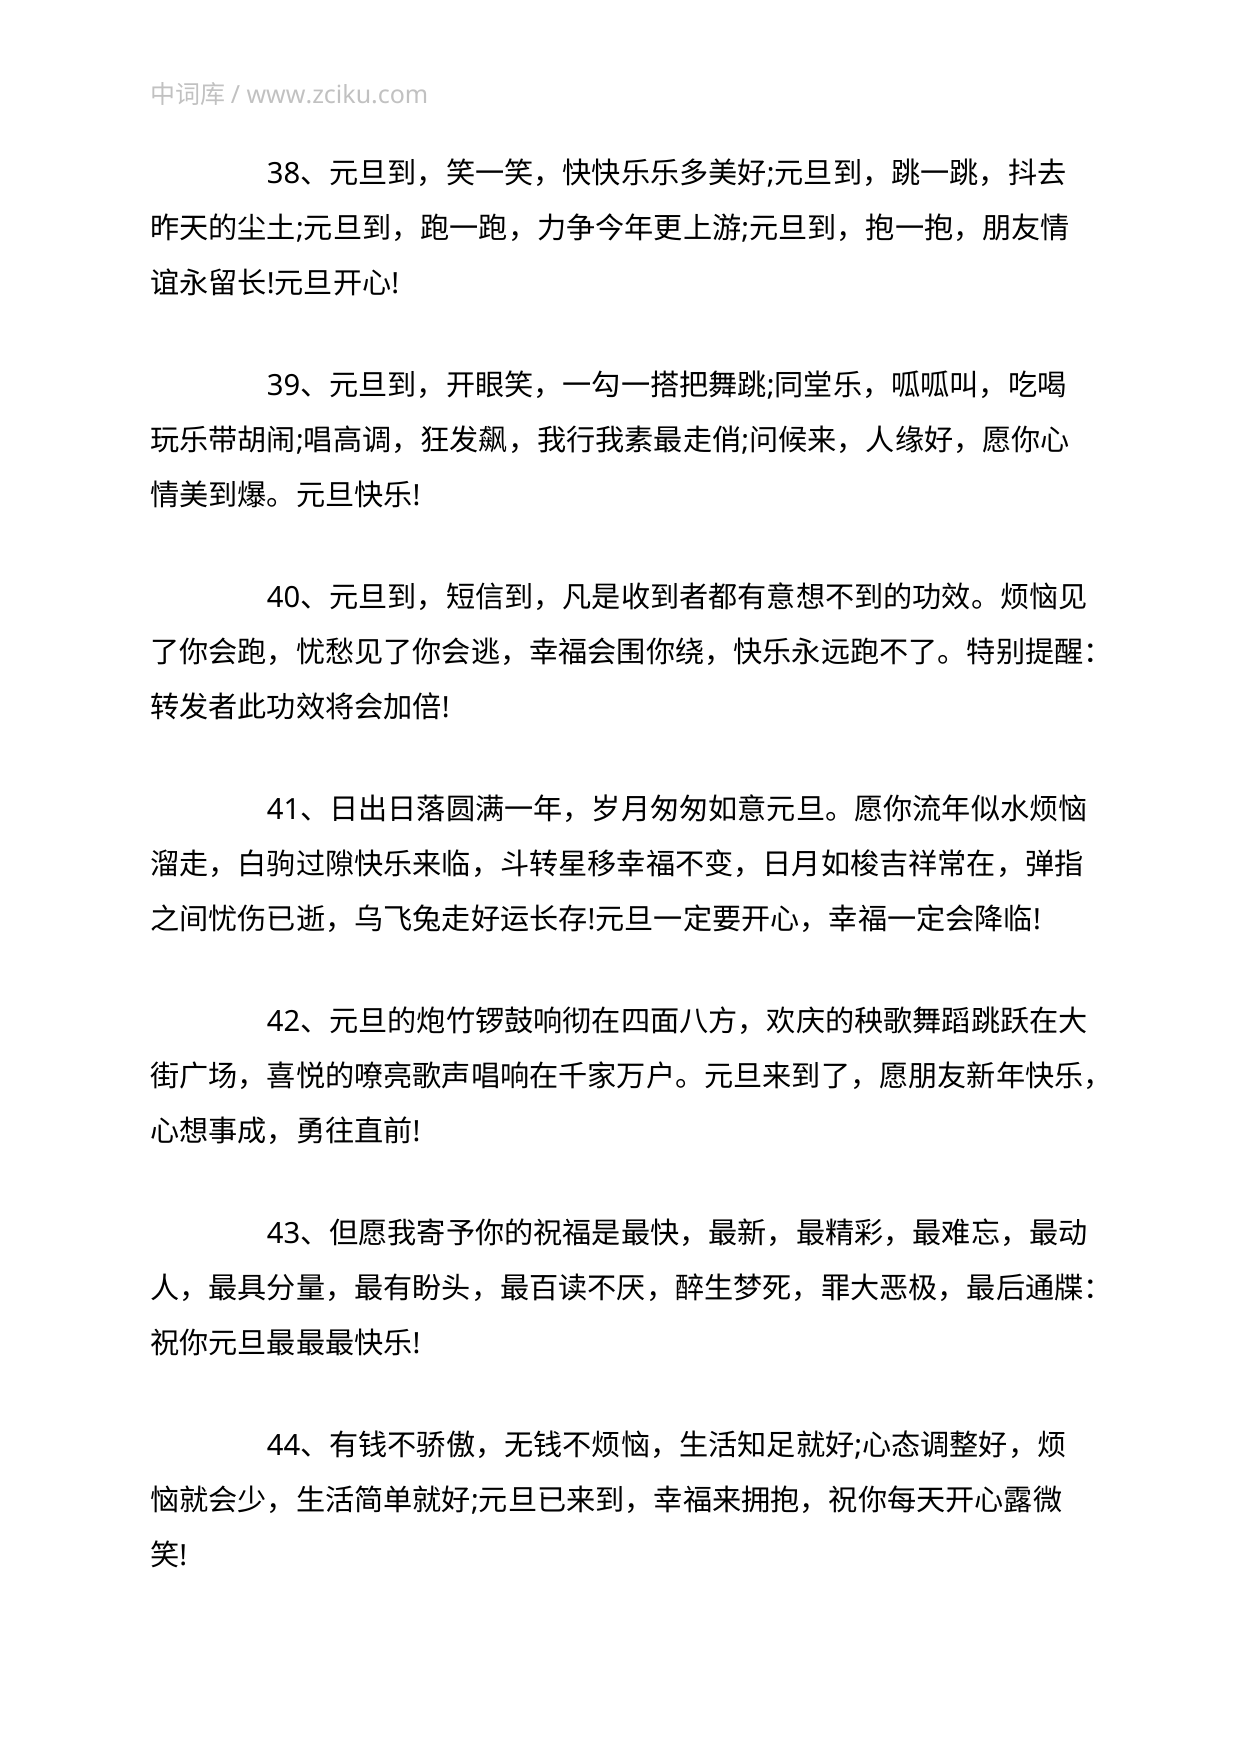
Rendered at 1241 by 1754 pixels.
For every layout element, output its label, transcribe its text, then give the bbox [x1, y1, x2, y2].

text 43、但愿我寄予你的祝福是最快，最新，最精彩，最难忘，最动人，最具分量，最有盼头，最百读不厌，醉生梦死，罪大恶极，最后通牒：祝你元旦最最最快乐! [150, 1209, 1090, 1362]
text 42、元旦的炮竹锣鼓响彻在四面八方，欢庆的秧歌舞蹈跳跃在大街广场，喜悦的嘹亮歌声唱响在千家万户。元旦来到了，愿朋友新年快乐，心想事成，勇往直前! [150, 998, 1090, 1150]
text 40、元旦到，短信到，凡是收到者都有意想不到的功效。烦恼见了你会跑，忧愁见了你会逃，幸福会围你绕，快乐永远跑不了。特别提醒：转发者此功效将会加倍! [150, 574, 1090, 726]
text 38、元旦到，笑一笑，快快乐乐多美好;元旦到，跳一跳，抖去昨天的尘土;元旦到，跑一跑，力争今年更上游;元旦到，抱一抱，朋友情谊永留长!元旦开心! [150, 150, 1090, 302]
text 39、元旦到，开眼笑，一勾一搭把舞跳;同堂乐，呱呱叫，吃喝玩乐带胡闹;唱高调，狂发飙，我行我素最走俏;问候来，人缘好，愿你心情美到爆。元旦快乐! [150, 362, 1090, 514]
text 44、有钱不骄傲，无钱不烦恼，生活知足就好;心态调整好，烦恼就会少，生活简单就好;元旦已来到，幸福来拥抱，祝你每天开心露微笑! [150, 1421, 1090, 1574]
text 41、日出日落圆满一年，岁月匆匆如意元旦。愿你流年似水烦恼溜走，白驹过隙快乐来临，斗转星移幸福不变，日月如梭吉祥常在，弹指之间忧伤已逝，乌飞兔走好运长存!元旦一定要开心，幸福一定会降临! [150, 786, 1090, 938]
